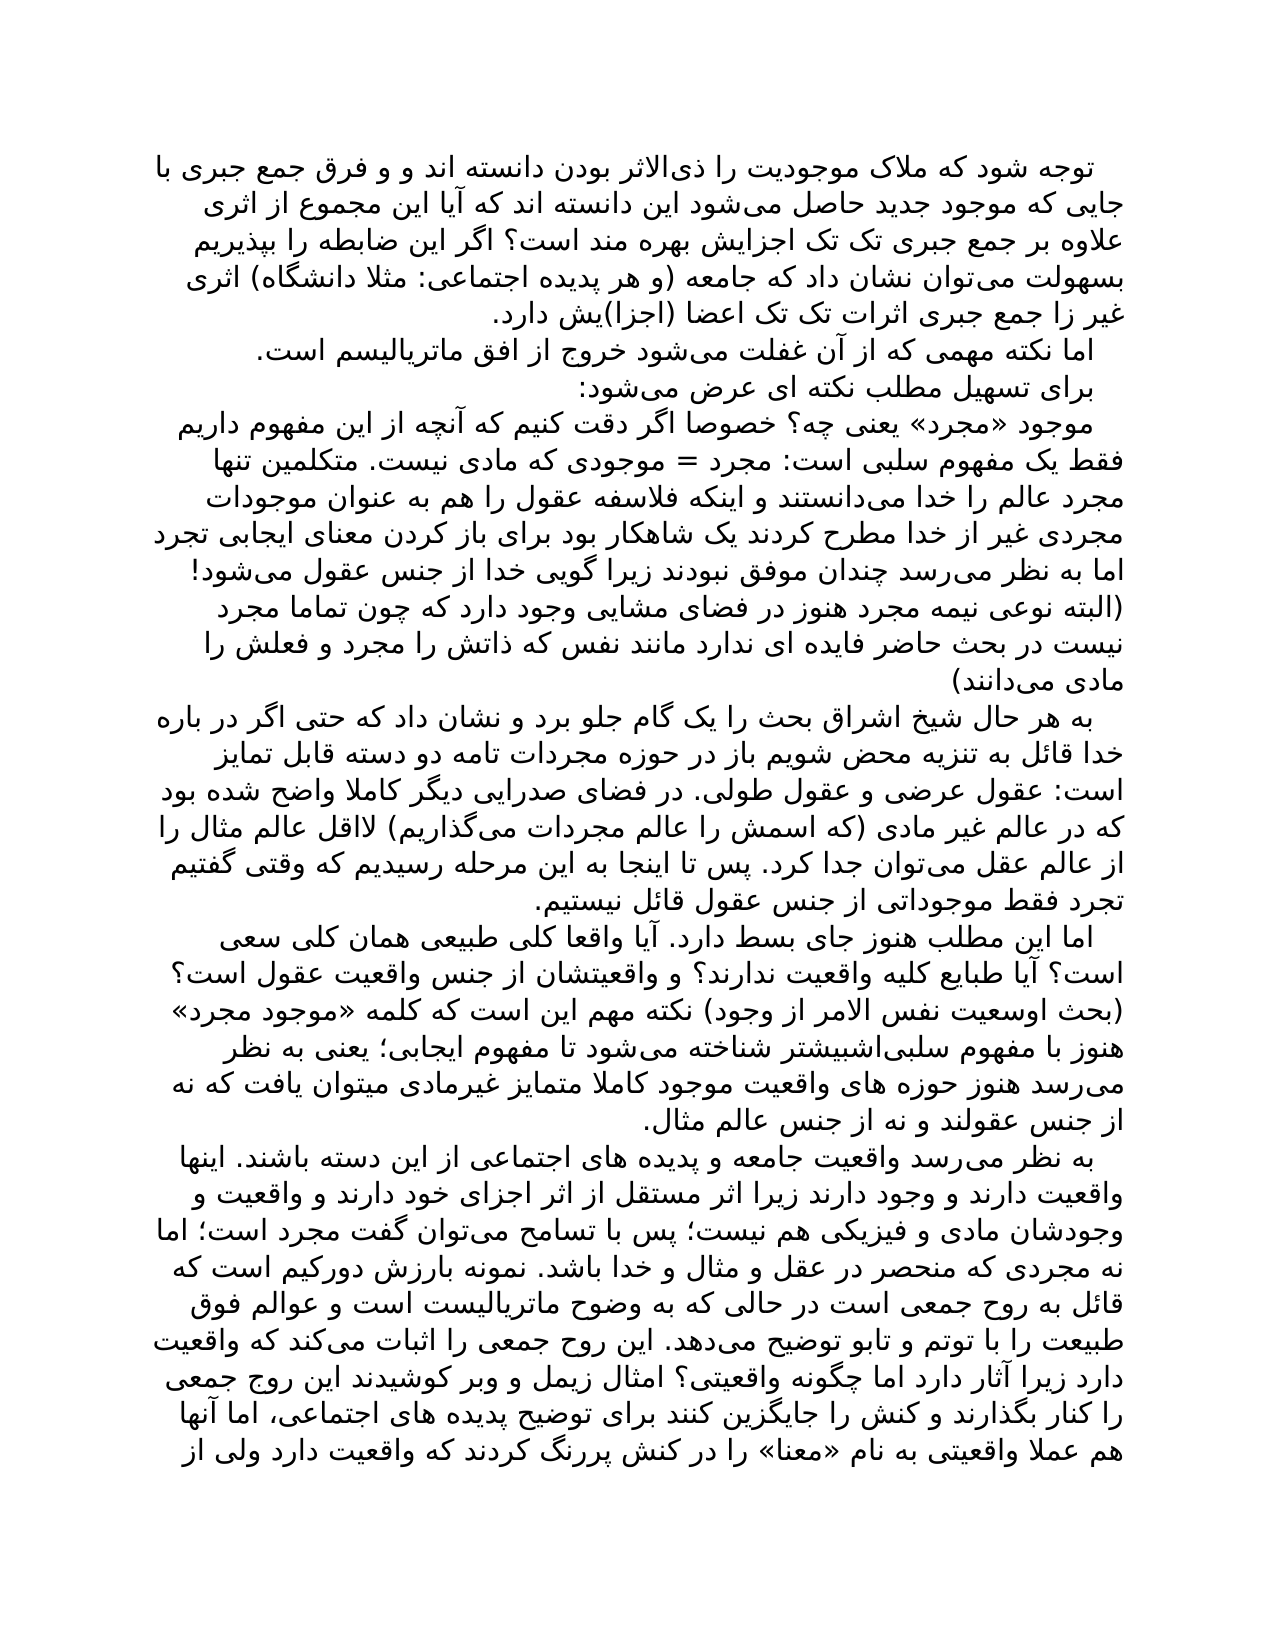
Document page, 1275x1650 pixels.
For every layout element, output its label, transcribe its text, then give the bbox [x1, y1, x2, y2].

text اما این مطلب هنوز جای بسط دارد. آیا واقعا کلی طبیعی همان کلی سعی است؟ آیا طبایع کلیه واقعیت ندارند؟ و واقعیتشان از جنس واقعیت عقول است؟ (بحث اوسعیت نفس الامر از وجود) نکته مهم این است که کلمه «موجود مجرد» هنوز با مفهوم سلبی‌اشبیشتر شناخته می‌شود تا مفهوم ایجابی؛ یعنی به نظر می‌رسد هنوز حوزه های واقعیت موجود کاملا متمایز غیرمادی میتوان یافت که نه از جنس عقولند و نه از جنس عالم مثال. [150, 920, 1125, 1137]
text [150, 1140, 1125, 1467]
text موجود «مجرد» یعنی چه؟ خصوصا اگر دقت کنیم که آنچه از این مفهوم داریم فقط یک مفهوم سلبی است: مجرد = موجودی که مادی نیست. متکلمین تنها مجرد عالم را خدا می‌دانستند و اینکه فلاسفه عقول را هم به عنوان موجودات مجردی غیر از خدا مطرح کردند یک شاهکار بود برای باز کردن معنای ایجابی تجرد اما به نظر می‌رسد چندان موفق نبودند زیرا گویی خدا از جنس عقول می‌شود! (البته نوعی نیمه مجرد هنوز در فضای مشایی وجود دارد که چون تماما مجرد نیست در بحث حاضر فایده ای ندارد مانند نفس که ذاتش را مجرد و فعلش را مادی می‌دانند) [150, 407, 1125, 697]
text توجه شود که ملاک موجودیت را ذی‌الاثر بودن دانسته اند و و فرق جمع جبری با جایی که موجود جدید حاصل می‌شود این دانسته اند که آیا این مجموع از اثری علاوه بر جمع جبری تک تک اجزایش بهره مند است؟ اگر این ضابطه را بپذیریم بسهولت می‌توان نشان داد که جامعه (و هر پدیده اجتماعی: مثلا دانشگاه) اثری غیر زا جمع جبری اثرات تک تک اعضا (اجزا)یش دارد. [150, 150, 1125, 331]
text برای تسهیل مطلب نکته ای عرض می‌شود: [150, 370, 1125, 404]
text به هر حال شیخ اشراق بحث را یک گام جلو برد و نشان داد که حتی اگر در باره خدا قائل به تنزیه محض شویم باز در حوزه مجردات تامه دو دسته قابل تمایز است: عقول عرضی و عقول طولی. در فضای صدرایی دیگر کاملا واضح شده بود که در عالم غیر مادی (که اسمش را عالم مجردات می‌گذاریم) لااقل عالم مثال را از عالم عقل می‌توان جدا کرد. پس تا اینجا به این مرحله رسیدیم که وقتی گفتیم تجرد فقط موجوداتی از جنس عقول قائل نیستیم. [150, 700, 1125, 917]
text اما نکته مهمی که از آن غفلت می‌شود خروج از افق ماتریالیسم است. [150, 333, 1125, 367]
